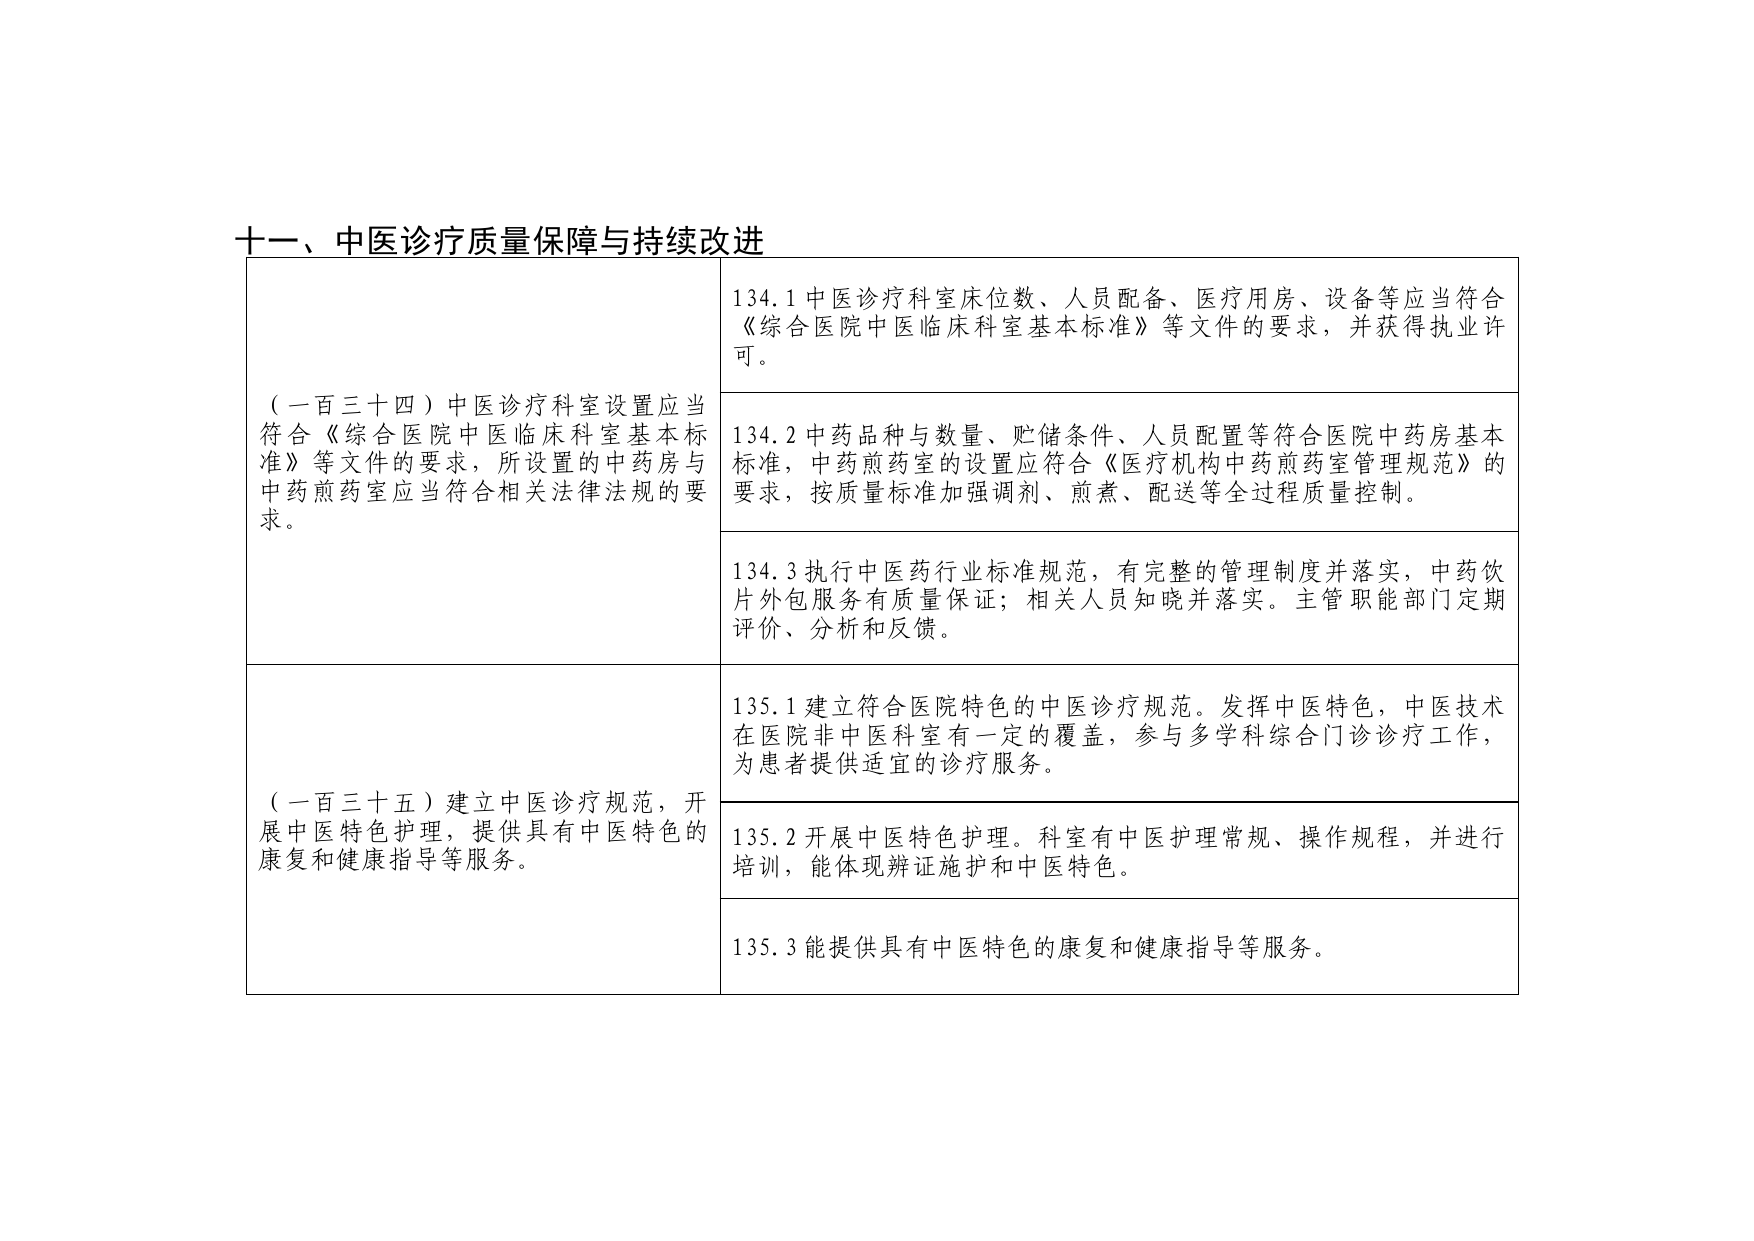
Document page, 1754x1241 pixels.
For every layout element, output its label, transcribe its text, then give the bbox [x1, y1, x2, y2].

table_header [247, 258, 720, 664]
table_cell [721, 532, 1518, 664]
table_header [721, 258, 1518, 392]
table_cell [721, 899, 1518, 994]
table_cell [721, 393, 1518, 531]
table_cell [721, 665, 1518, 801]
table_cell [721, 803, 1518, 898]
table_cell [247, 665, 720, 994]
list 十一、中医诊疗质量保障与持续改进 [165, 220, 1600, 257]
